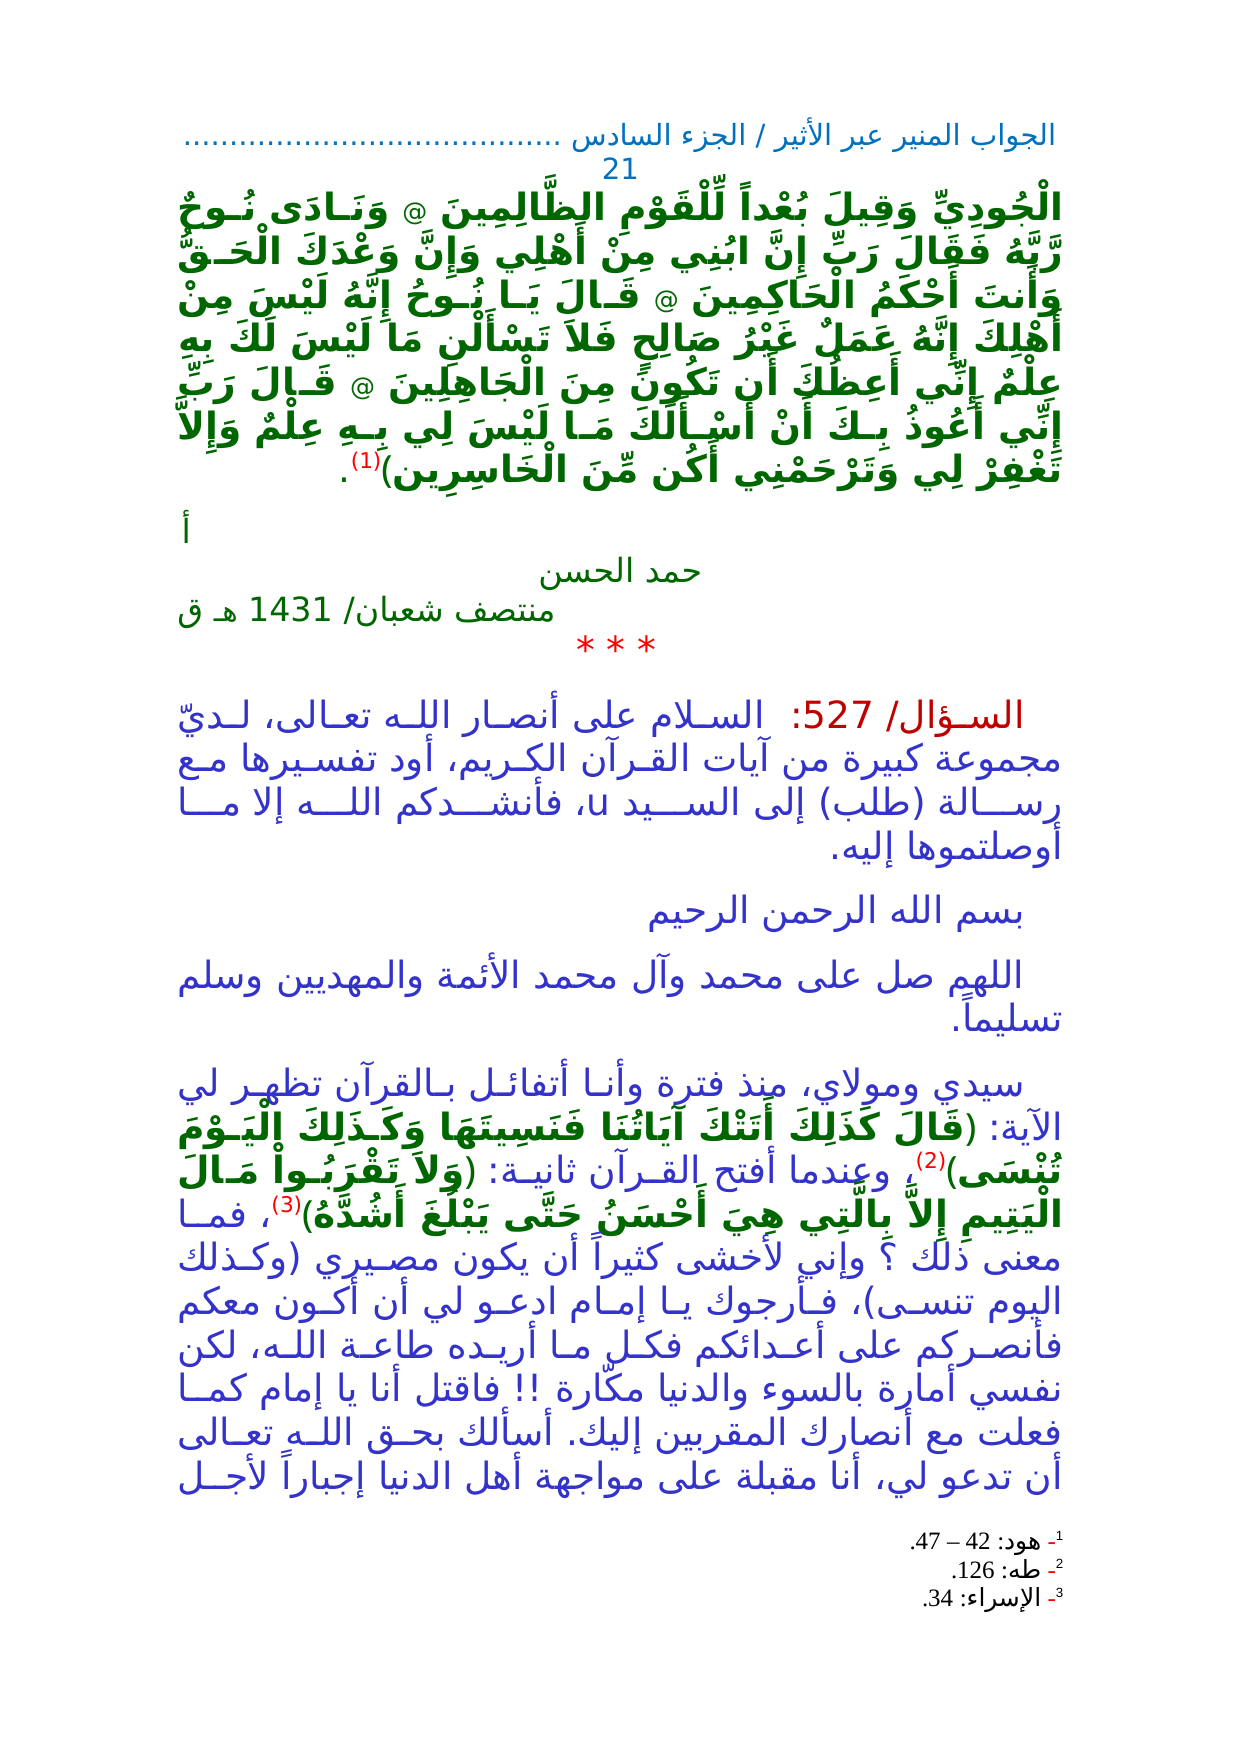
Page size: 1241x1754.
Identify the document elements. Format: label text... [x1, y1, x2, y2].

text السؤال/ 527: السلام على أنصار الله تعالى، لديّ مجموعة كبيرة من آيات القرآن الكريم، أود تفسيرها مع رسالة (طلب) إلى السيد ، فأنشدكم الله إلا ما أوصلتموها إليه. [177, 693, 1063, 868]
text اللهم صل على محمد وآل محمد الأئمة والمهديين وسلم تسليماً. [177, 953, 1063, 1041]
text أحمد الحسن [177, 512, 1063, 590]
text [177, 186, 1063, 492]
text * * * [177, 629, 1063, 673]
text بسم الله الرحمن الرحيم [177, 889, 1063, 932]
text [177, 1061, 1063, 1498]
text منتصف شعبان/ 1431 هـ ق [177, 590, 1063, 629]
